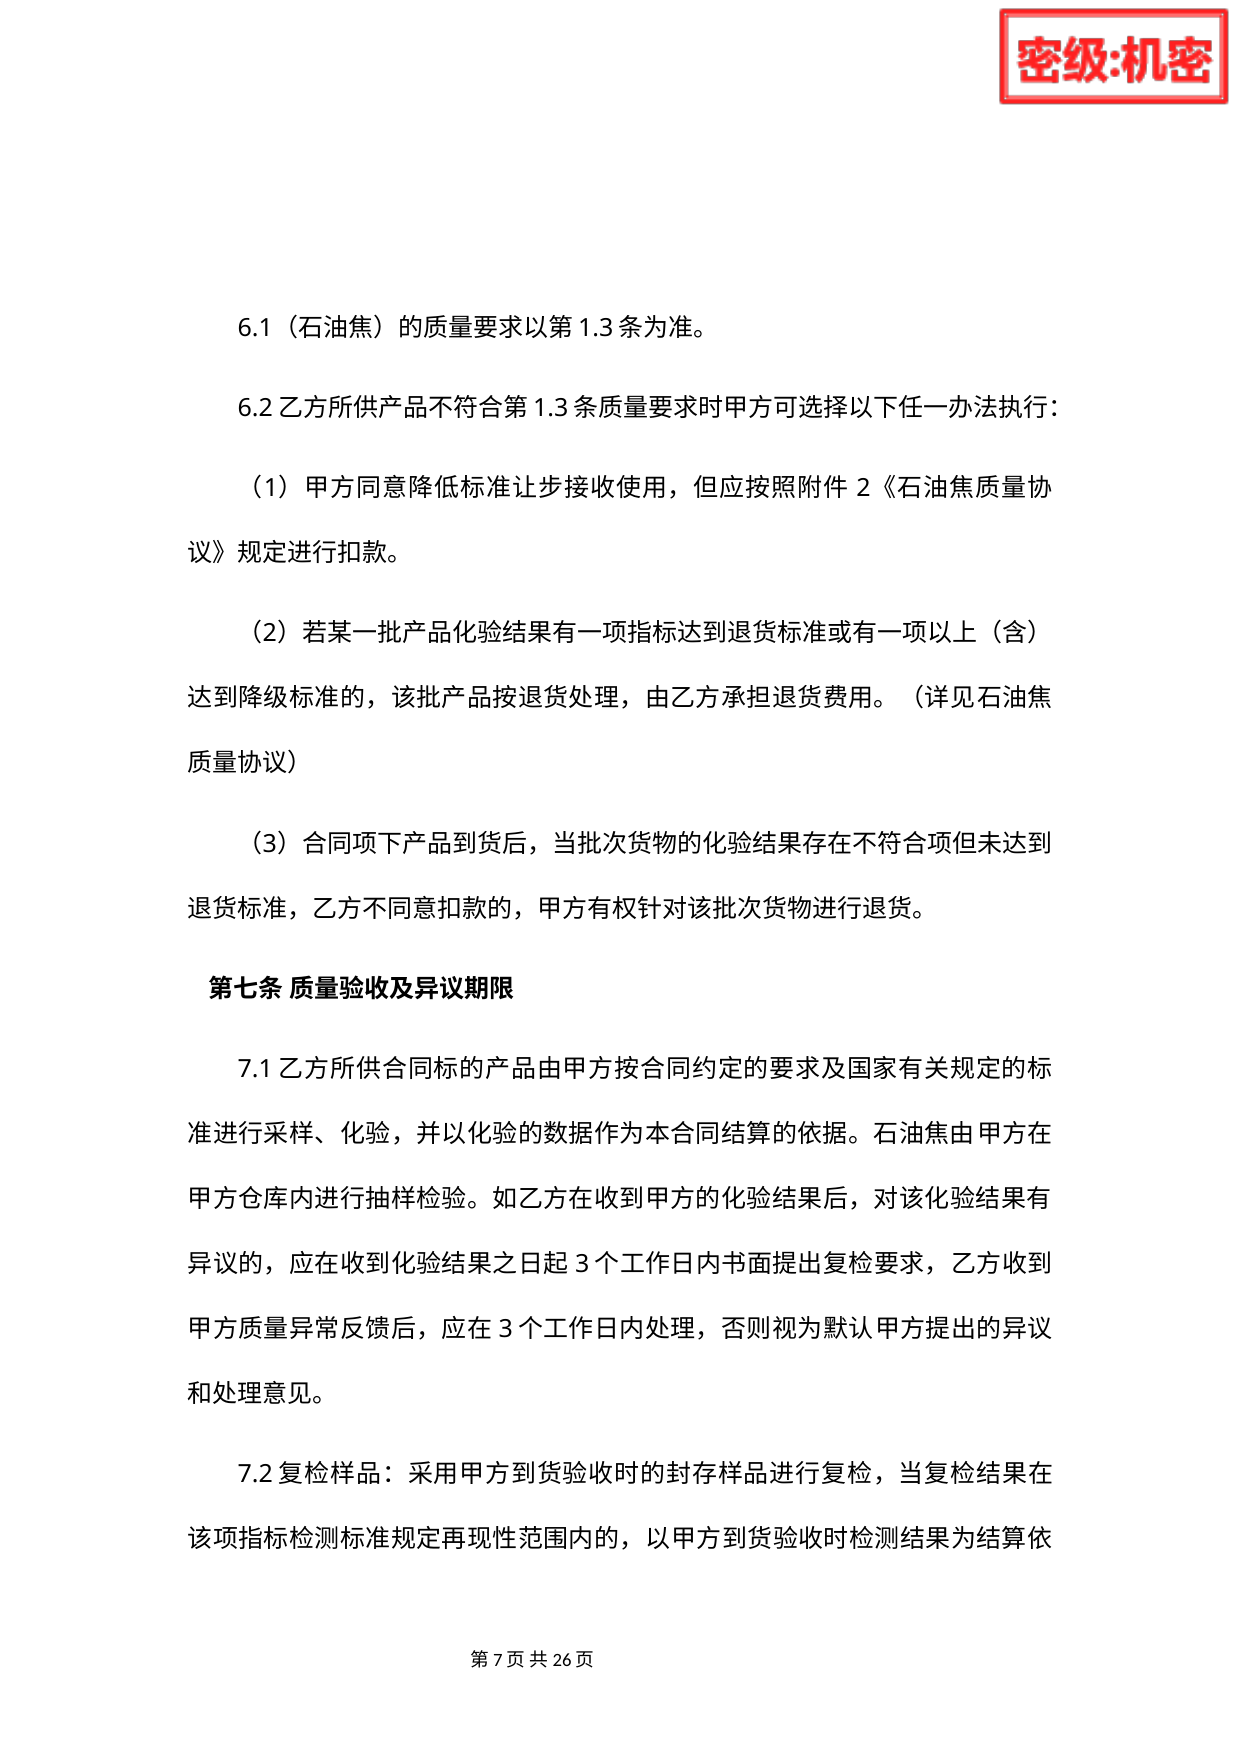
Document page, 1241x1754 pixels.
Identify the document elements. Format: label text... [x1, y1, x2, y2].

text 6.2乙方所供产品不符合第1.3条质量要求时甲方可选择以下任一办法执行： [187, 373, 1053, 438]
text （3）合同项下产品到货后，当批次货物的化验结果存在不符合项但未达到退货标准，乙方不同意扣款的，甲方有权针对该批次货物进行退货。 [187, 809, 1053, 939]
text （2）若某一批产品化验结果有一项指标达到退货标准或有一项以上（含）达到降级标准的，该批产品按退货处理，由乙方承担退货费用。（详见石油焦质量协议） [187, 598, 1053, 793]
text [187, 1439, 1053, 1569]
text （1）甲方同意降低标准让步接收使用，但应按照附件2《石油焦质量协议》规定进行扣款。 [187, 453, 1053, 583]
text 7.1乙方所供合同标的产品由甲方按合同约定的要求及国家有关规定的标准进行采样、化验，并以化验的数据作为本合同结算的依据。石油焦由甲方在甲方仓库内进行抽样检验。如乙方在收到甲方的化验结果后，对该化验结果有异议的，应在收到化验结果之日起3个工作日内书面提出复检要求，乙方收到甲方质量异常反馈后，应在3个工作日内处理，否则视为默认甲方提出的异议和处理意见。 [187, 1034, 1053, 1424]
text 第七条 质量验收及异议期限 [187, 954, 1053, 1019]
picture [990, 0, 1241, 117]
text 6.1（石油焦）的质量要求以第1.3条为准。 [187, 293, 1053, 358]
